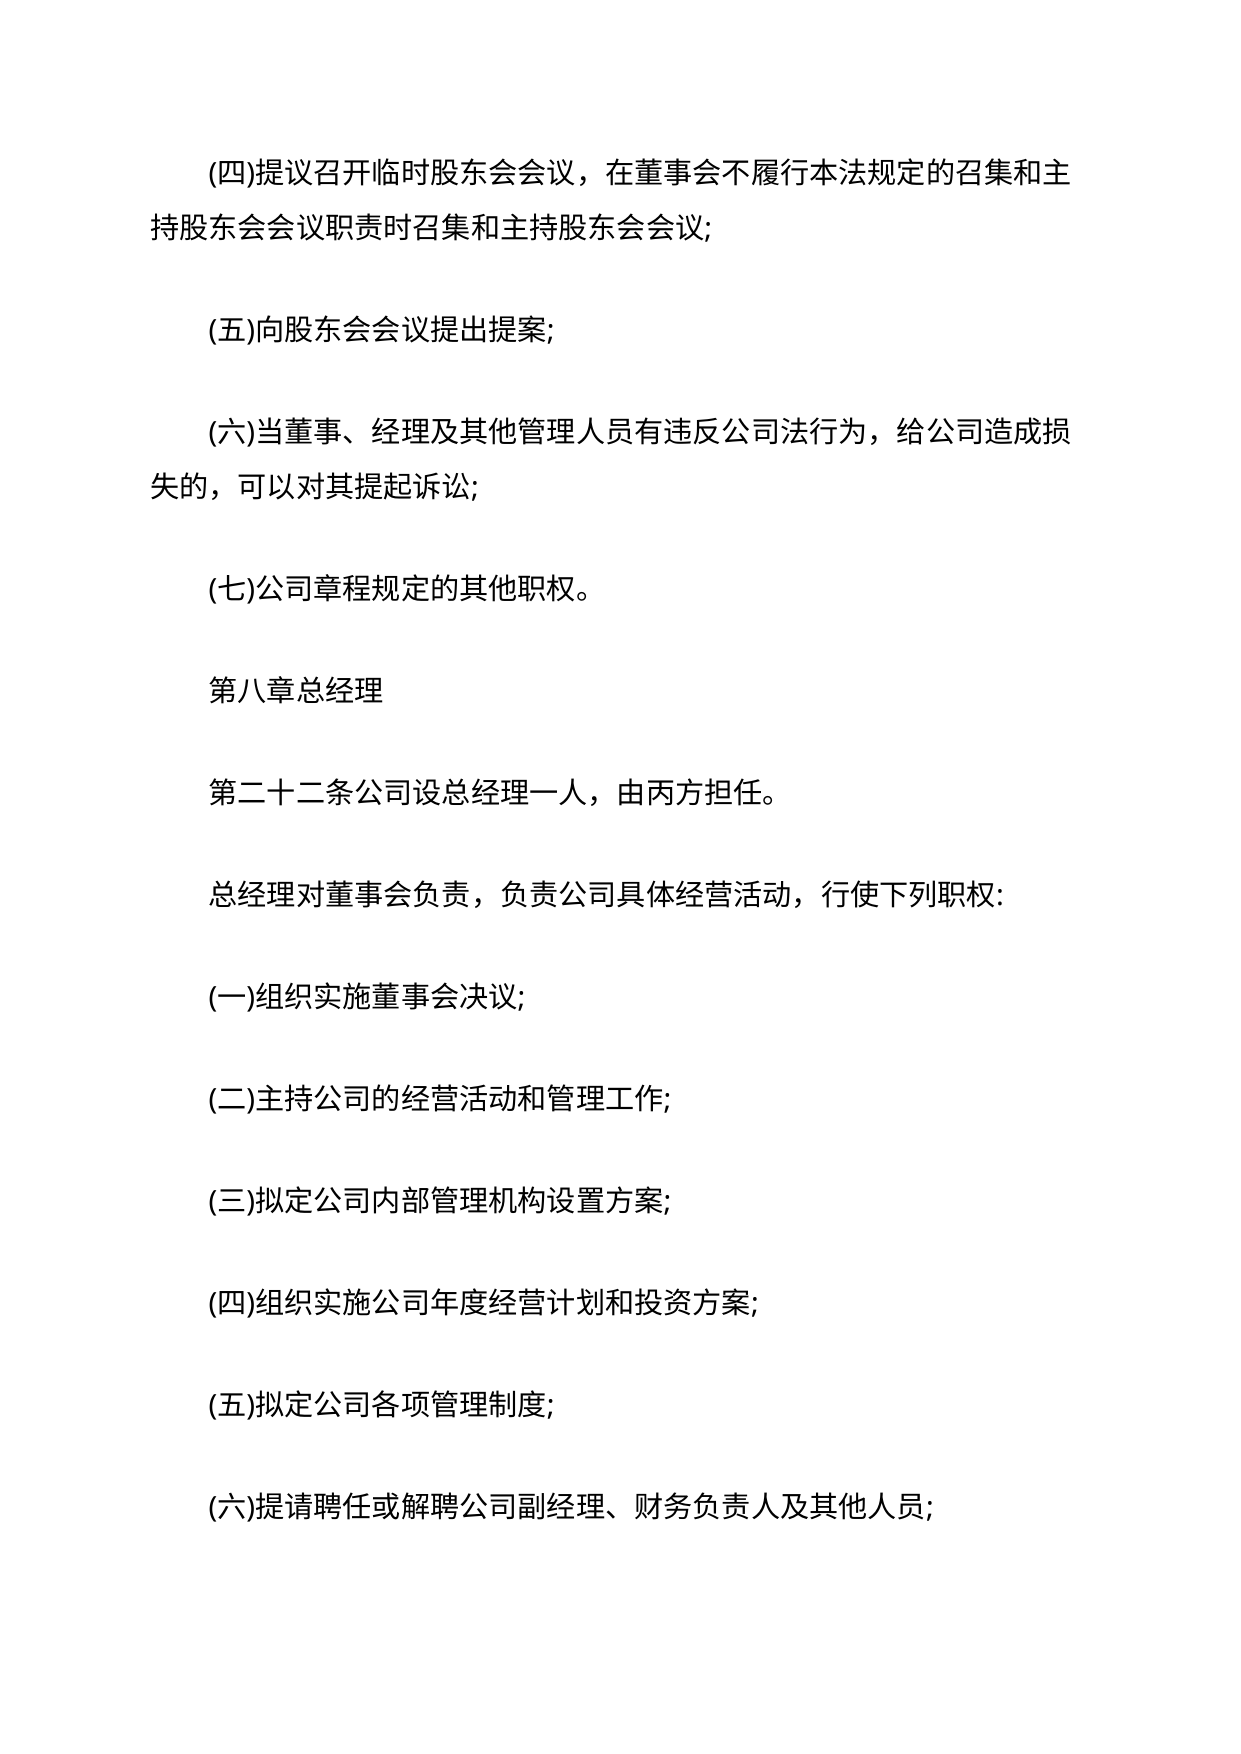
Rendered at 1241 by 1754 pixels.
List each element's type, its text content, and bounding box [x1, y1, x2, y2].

text (五)向股东会会议提出提案; [150, 307, 1090, 349]
text (二)主持公司的经营活动和管理工作; [150, 1075, 1090, 1118]
text (七)公司章程规定的其他职权。 [150, 566, 1090, 608]
text 第八章总经理 [150, 668, 1090, 710]
text 总经理对董事会负责，负责公司具体经营活动，行使下列职权: [150, 871, 1090, 914]
text (六)当董事、经理及其他管理人员有违反公司法行为，给公司造成损失的，可以对其提起诉讼; [150, 409, 1090, 506]
text 第二十二条公司设总经理一人，由丙方担任。 [150, 770, 1090, 812]
text (三)拟定公司内部管理机构设置方案; [150, 1177, 1090, 1220]
text (一)组织实施董事会决议; [150, 973, 1090, 1016]
text (四)提议召开临时股东会会议，在董事会不履行本法规定的召集和主持股东会会议职责时召集和主持股东会会议; [150, 150, 1090, 247]
text (六)提请聘任或解聘公司副经理、财务负责人及其他人员; [150, 1483, 1090, 1526]
text (四)组织实施公司年度经营计划和投资方案; [150, 1279, 1090, 1322]
text (五)拟定公司各项管理制度; [150, 1381, 1090, 1424]
